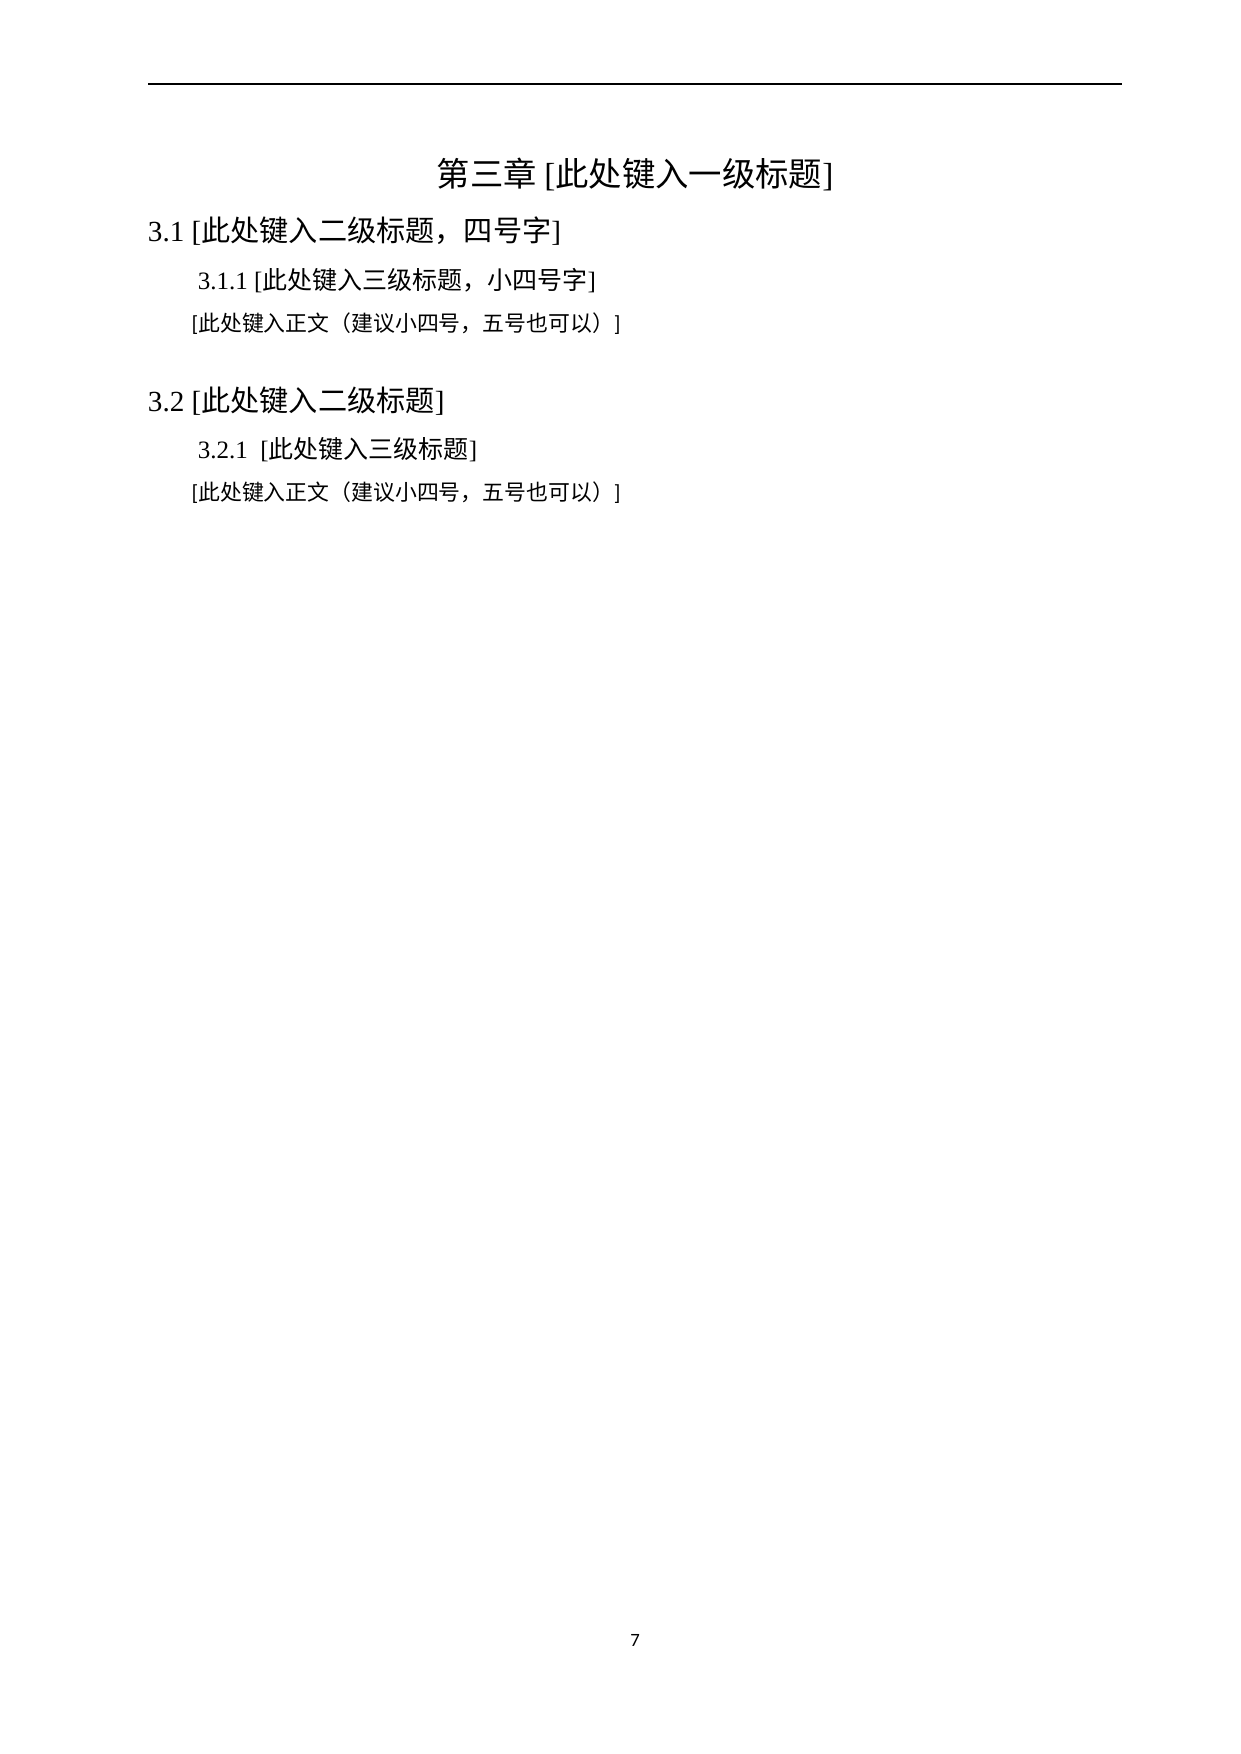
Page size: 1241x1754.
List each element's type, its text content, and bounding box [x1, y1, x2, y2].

text [此处键入正文（建议小四号，五号也可以）] [148, 306, 1122, 338]
subtitle 3.2 [此处键入二级标题] [148, 377, 1122, 419]
subtitle 第三章 [此处键入一级标题] [148, 148, 1122, 196]
subtitle 3.1.1 [此处键入三级标题，小四号字] [148, 261, 1122, 297]
subtitle 3.2.1 [此处键入三级标题] [148, 430, 1122, 466]
subtitle 3.1 [此处键入二级标题，四号字] [148, 208, 1122, 250]
text [此处键入正文（建议小四号，五号也可以）] [148, 475, 1122, 507]
